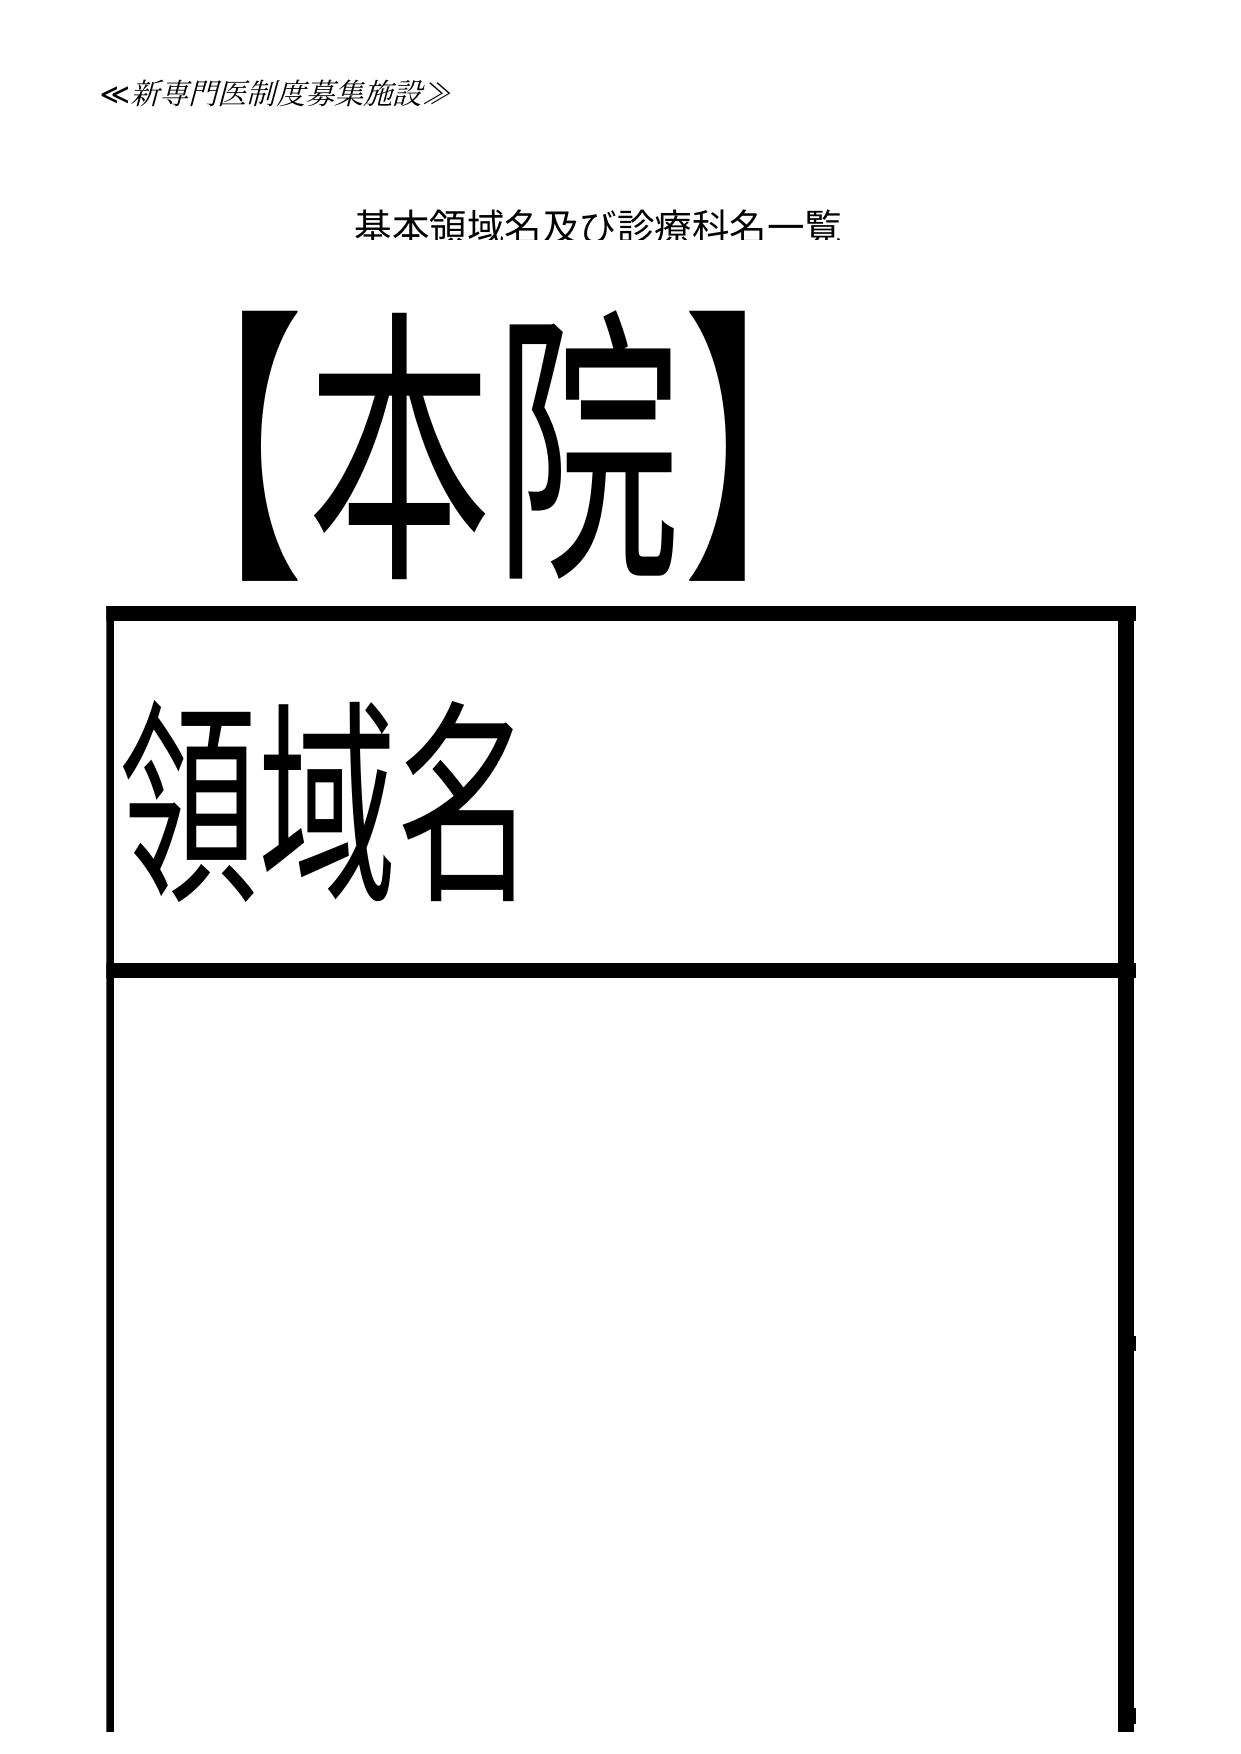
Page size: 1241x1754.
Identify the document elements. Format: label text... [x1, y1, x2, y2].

text 基本領域名及び診療科名一覧 [133, 188, 1063, 240]
text ≪新専門医制度募集施設≫ [74, 71, 1063, 113]
